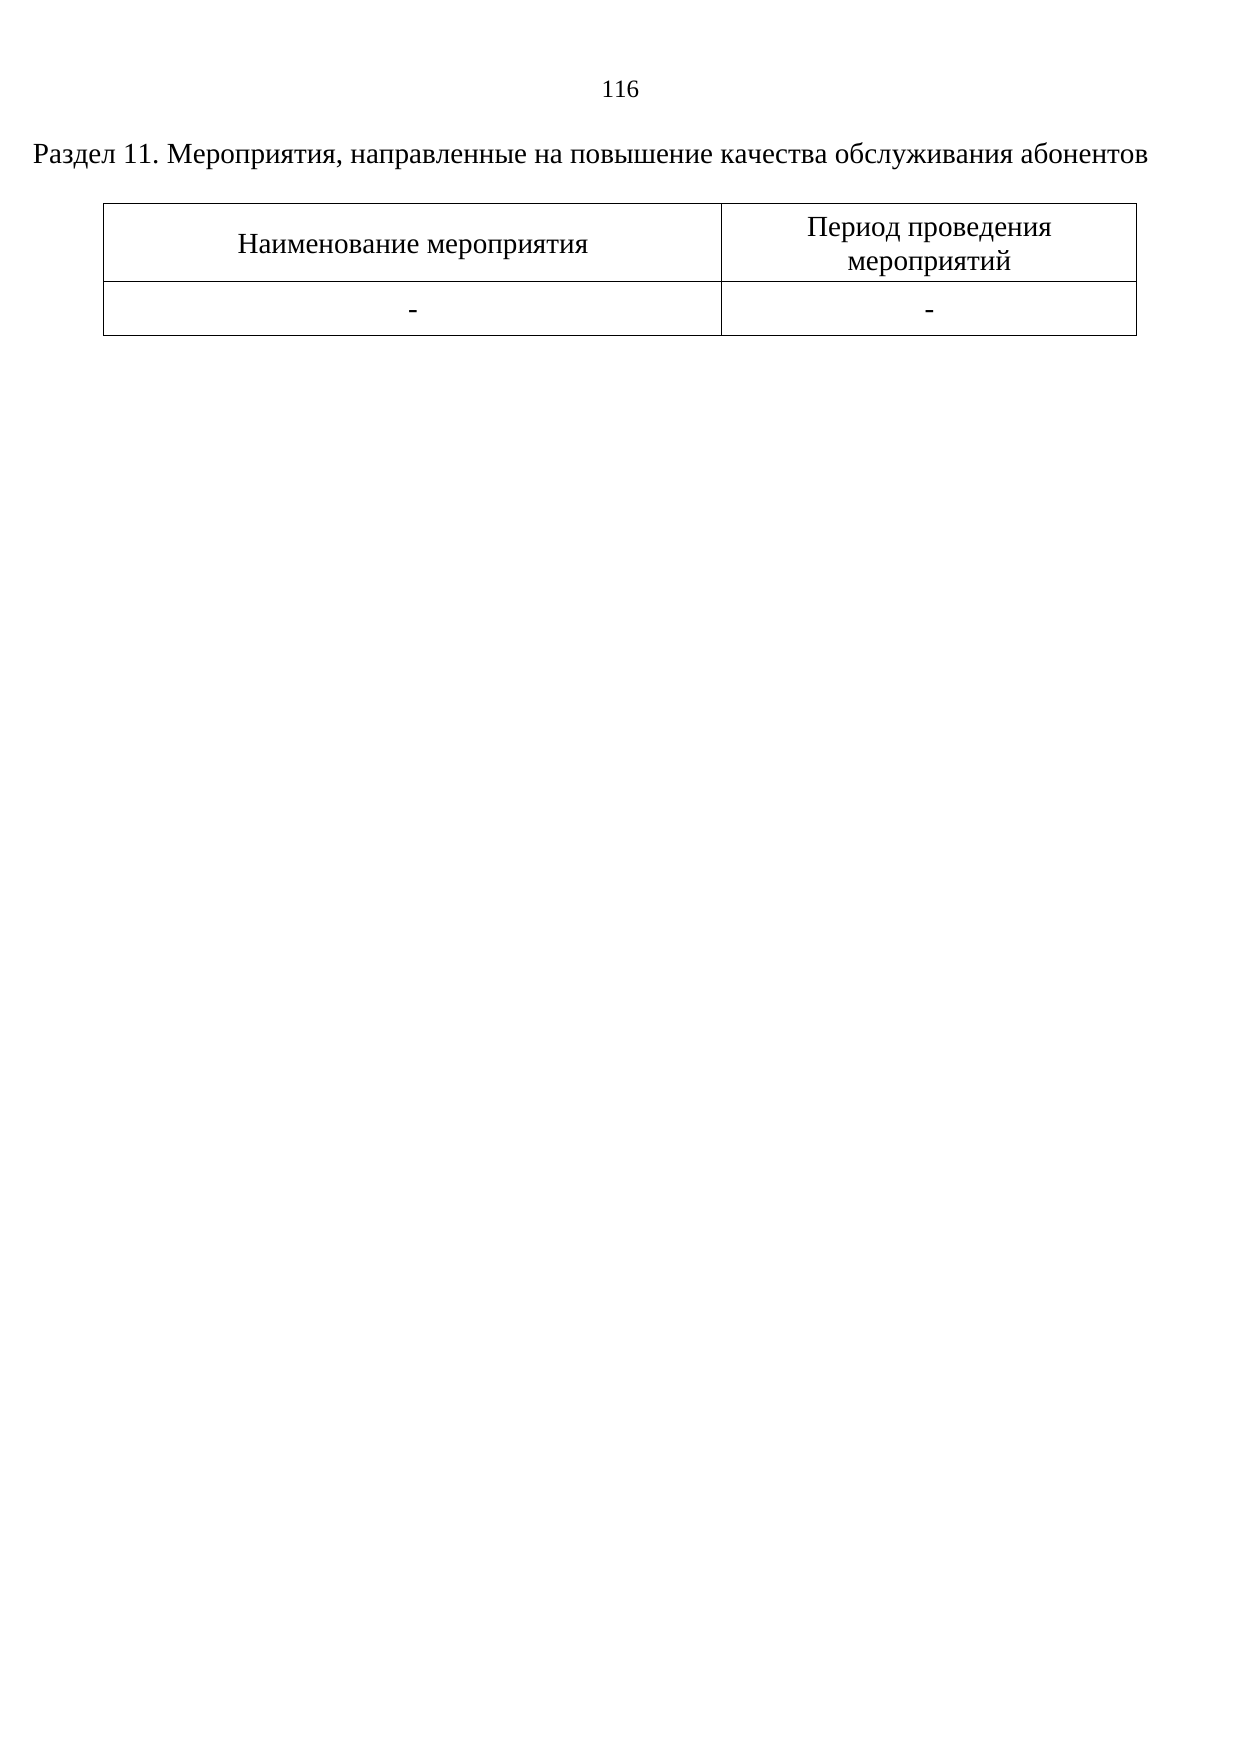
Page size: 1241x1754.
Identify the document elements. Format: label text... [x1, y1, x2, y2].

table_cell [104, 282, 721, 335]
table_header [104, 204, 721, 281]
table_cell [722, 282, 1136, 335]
text Раздел 11. Мероприятия, направленные на повышение качества обслуживания абонентов [0, 136, 1196, 169]
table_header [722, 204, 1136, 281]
